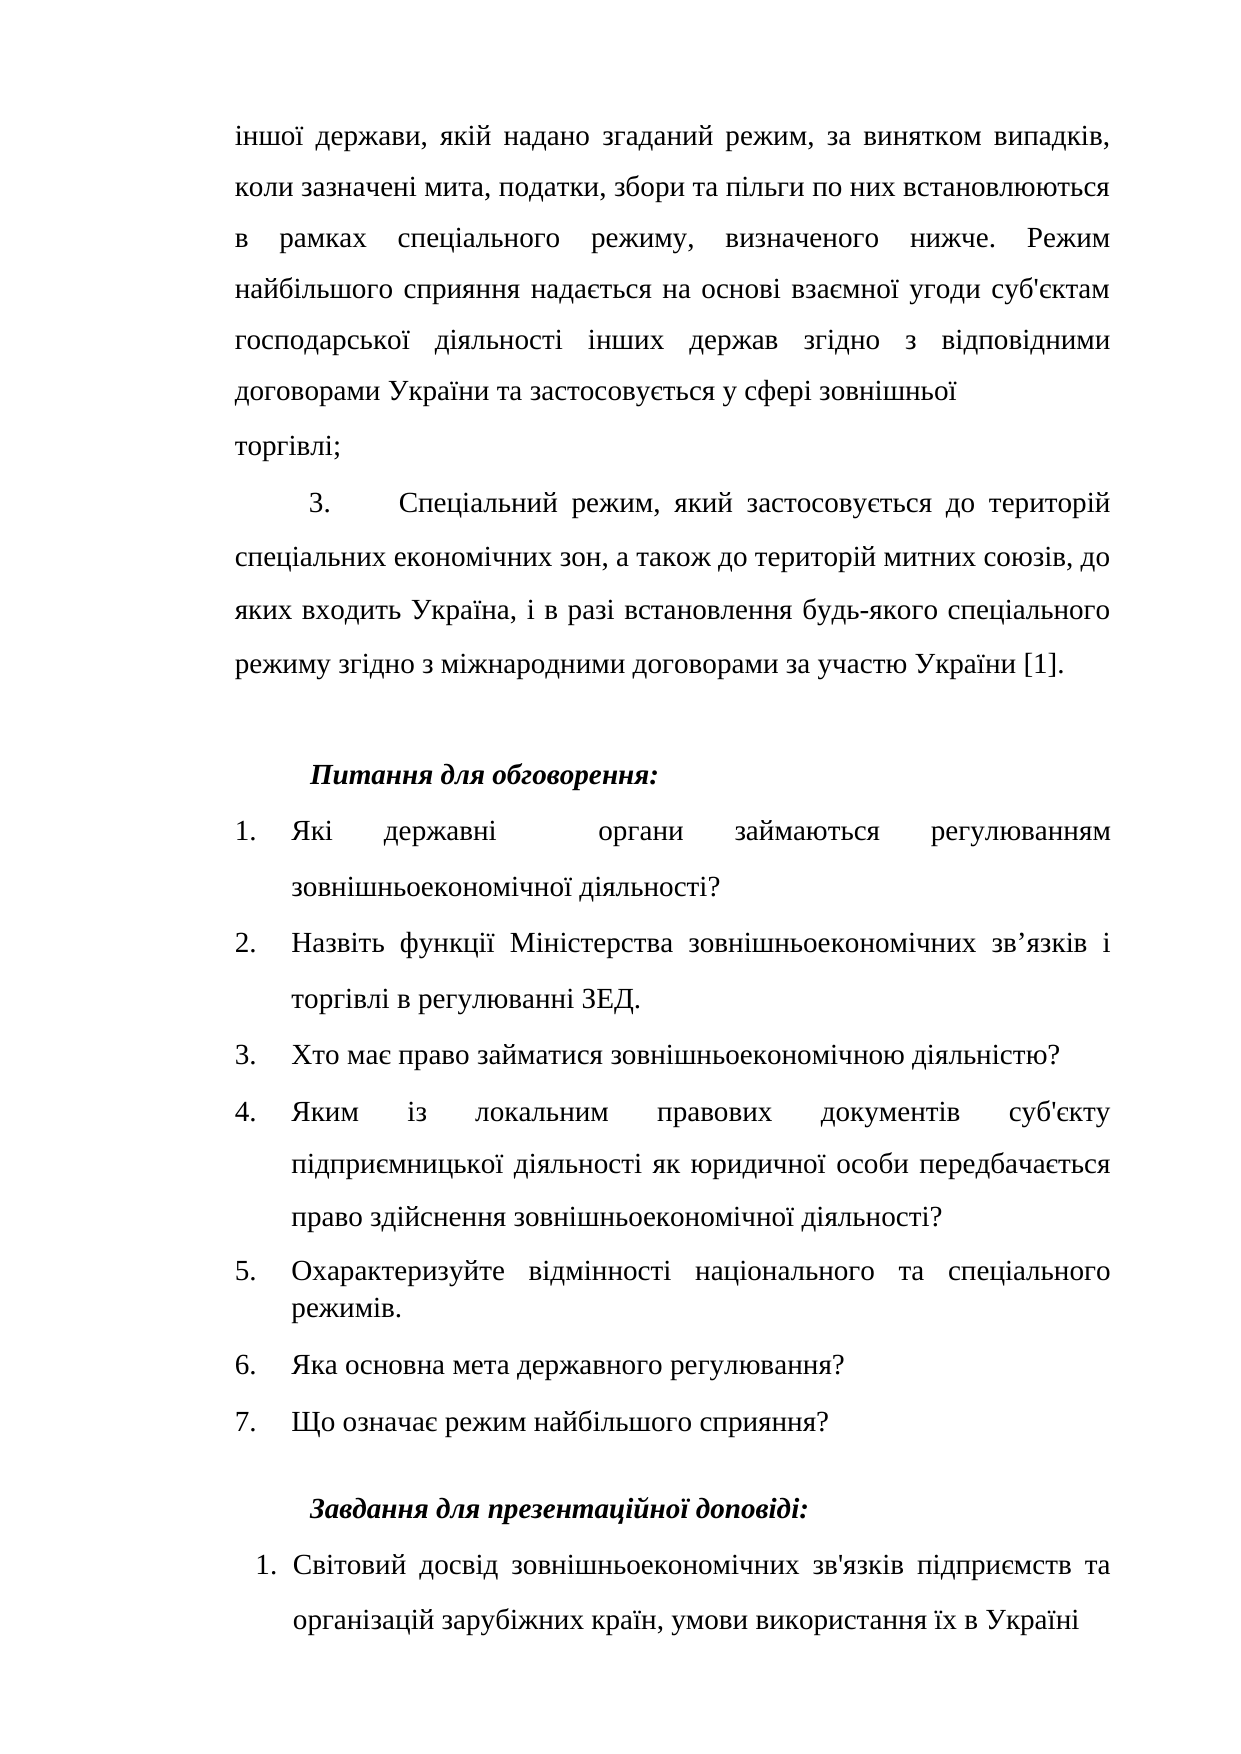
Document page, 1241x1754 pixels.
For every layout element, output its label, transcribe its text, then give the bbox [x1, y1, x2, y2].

list Світовий досвід зовнішньоекономічних зв'язків підприємств та організацій зарубіжних країн, умови використання їх в Україні [255, 1547, 1111, 1636]
text Питання для обговорення: [310, 757, 1152, 791]
list Спеціальний режим, який застосовується до територій спеціальних економічних зон, а також до територій митних союзів, до яких входить Україна, і в разі встановлення будь-якого спеціального режиму згідно з міжнародними договорами за участю України [1]. [234, 485, 1111, 679]
list Назвіть функції Міністерства зовнішньоекономічних зв’язків і торгівлі в регулюванні ЗЕД. [234, 926, 1111, 1014]
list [234, 118, 1111, 406]
text торгівлі; [234, 428, 1111, 462]
list Яка основна мета державного регулювання? [234, 1347, 1111, 1381]
text Завдання для презентаційної доповіді: [310, 1491, 1152, 1525]
list Які державні органи займаються регулюванням зовнішньоекономічної діяльності? [234, 813, 1111, 902]
list Хто має право займатися зовнішньоекономічною діяльністю? [234, 1037, 1111, 1070]
list Охарактеризуйте відмінності національного та спеціального режимів. [234, 1253, 1111, 1324]
list Що означає режим найбільшого сприяння? [234, 1404, 1111, 1438]
list Яким із локальним правових документів суб'єкту підприємницької діяльності як юридичної особи передбачається право здійснення зовнішньоекономічної діяльності? [234, 1094, 1111, 1233]
